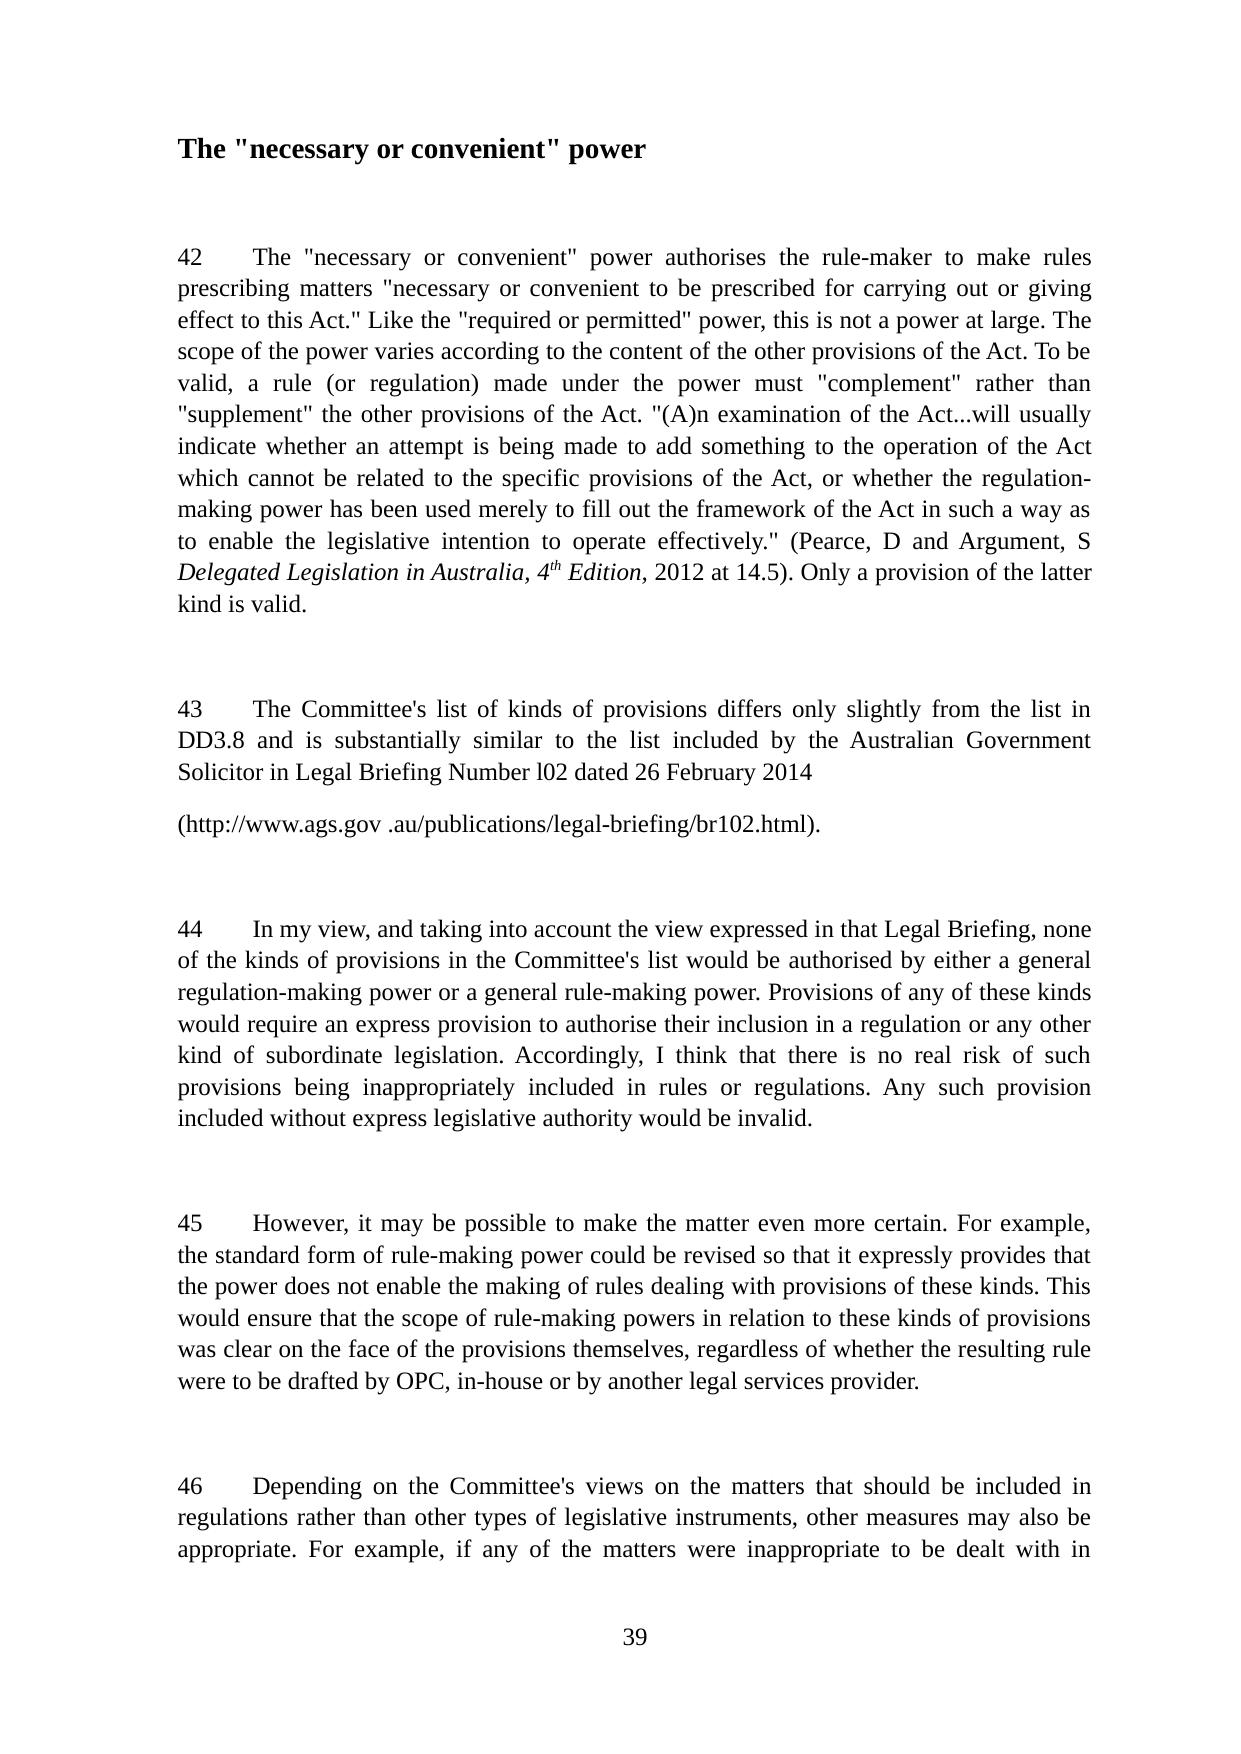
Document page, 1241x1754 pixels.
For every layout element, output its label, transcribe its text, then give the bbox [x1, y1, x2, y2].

text 43 The Committee's list of kinds of provisions differs only slightly from the list in DD3.8 and is substantially similar to the list included by the Australian Government Solicitor in Legal Briefing Number l02 dated 26 February 2014 [177, 694, 1092, 786]
text 45 However, it may be possible to make the matter even more certain. For example, the standard form of rule-making power could be revised so that it expressly provides that the power does not enable the making of rules dealing with provisions of these kinds. This would ensure that the scope of rule-making powers in relation to these kinds of provisions was clear on the face of the provisions themselves, regardless of whether the resulting rule were to be drafted by OPC, in-house or by another legal services provider. [177, 1208, 1092, 1395]
subtitle The "necessary or convenient" power [177, 132, 1092, 165]
text 44 In my view, and taking into account the view expressed in that Legal Briefing, none of the kinds of provisions in the Committee's list would be authorised by either a general regulation-making power or a general rule-making power. Provisions of any of these kinds would require an express provision to authorise their inclusion in a regulation or any other kind of subordinate legislation. Accordingly, I think that there is no real risk of such provisions being inappropriately included in rules or regulations. Any such provision included without express legislative authority would be invalid. [177, 914, 1092, 1132]
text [177, 1471, 1092, 1563]
text 42 The "necessary or convenient" power authorises the rule-maker to make rules prescribing matters "necessary or convenient to be prescribed for carrying out or giving effect to this Act." Like the "required or permitted" power, this is not a power at large. The scope of the power varies according to the content of the other provisions of the Act. To be valid, a rule (or regulation) made under the power must "complement" rather than "supplement" the other provisions of the Act. "(A)n examination of the Act...will usually indicate whether an attempt is being made to add something to the operation of the Act which cannot be related to the specific provisions of the Act, or whether the regulation-making power has been used merely to fill out the framework of the Act in such a way as to enable the legislative intention to operate effectively." (Pearce, D and Argument, S Delegated Legislation in Australia, 4th Edition, 2012 at 14.5). Only a provision of the latter kind is valid. [177, 242, 1092, 618]
text (http://www.ags.gov .au/publications/legal-briefing/br102.html). [177, 809, 1092, 838]
